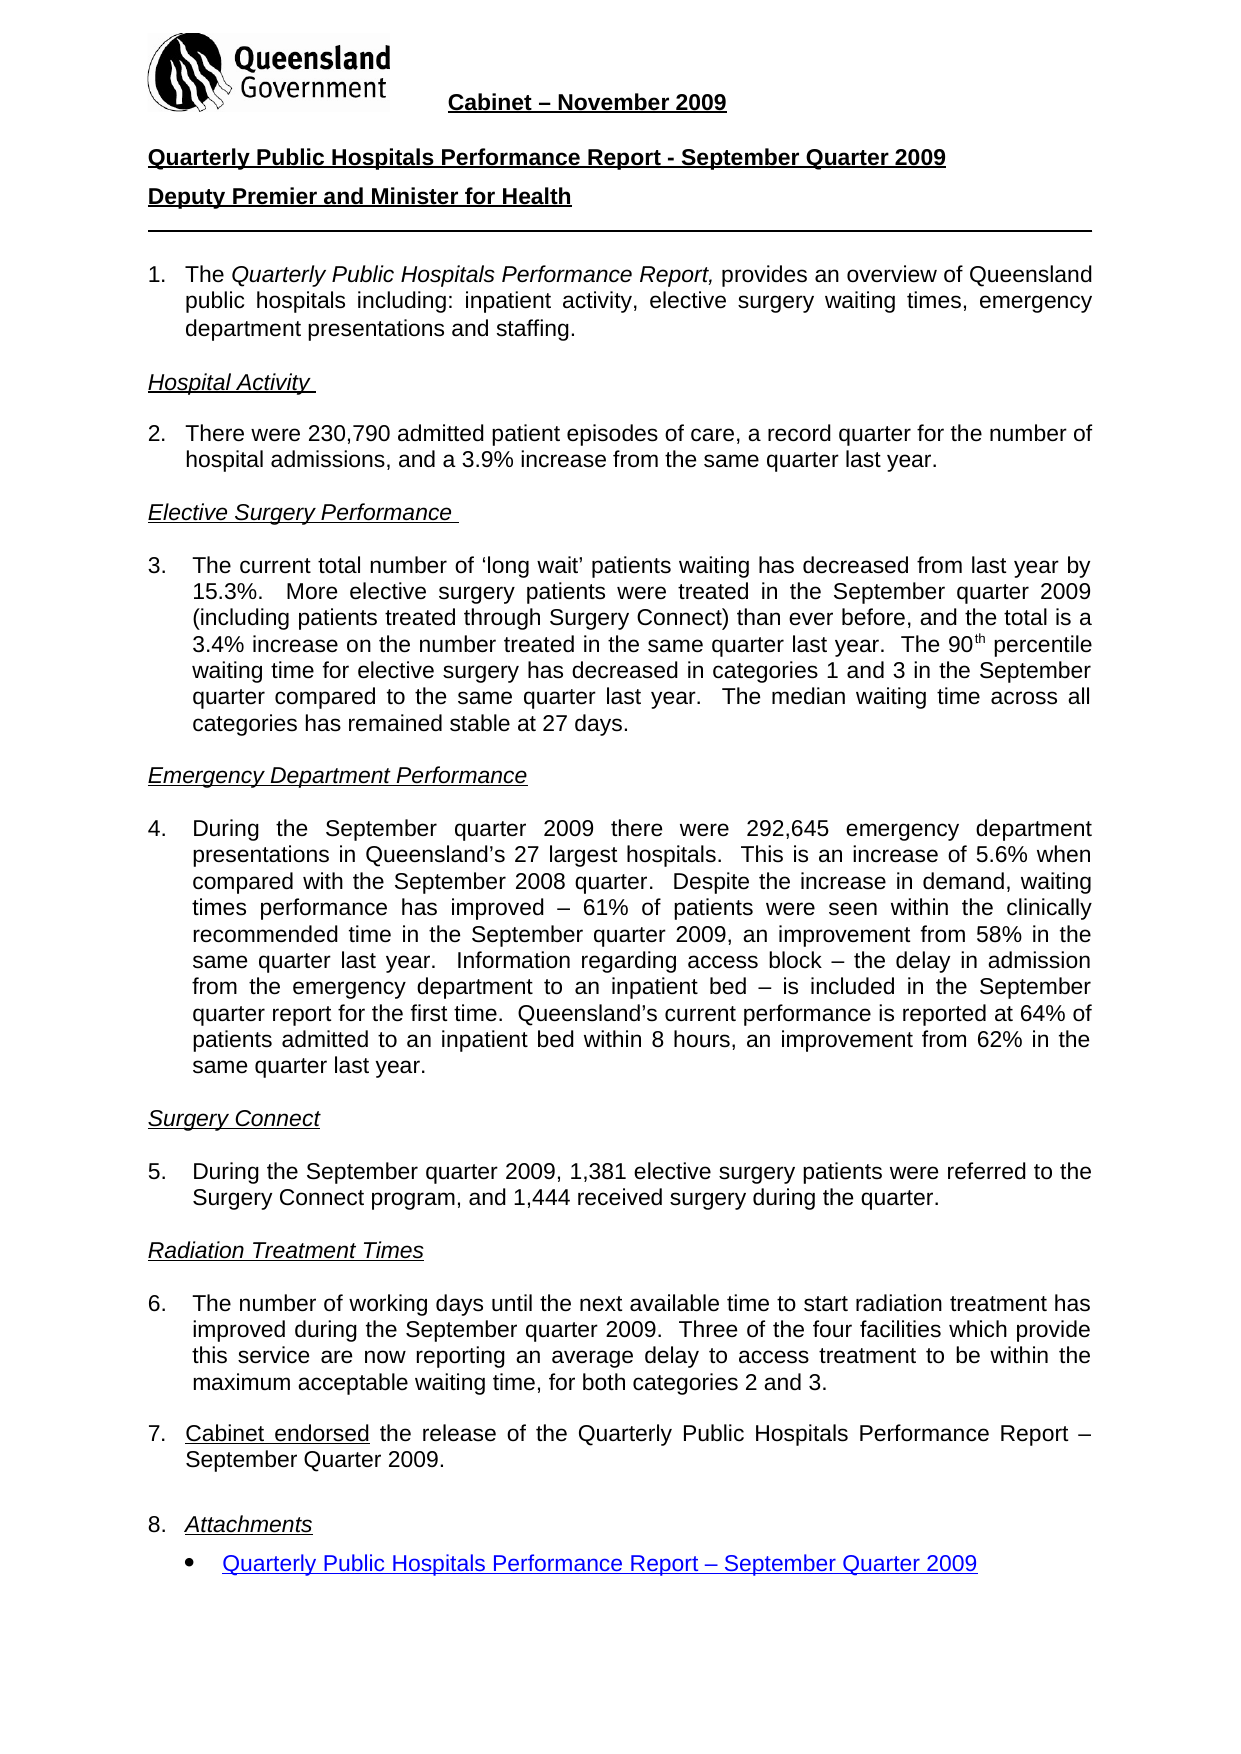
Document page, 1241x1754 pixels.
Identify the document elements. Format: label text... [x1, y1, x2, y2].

list The current total number of ‘long wait’ patients waiting has decreased from last year by 15.3%. More elective surgery patients were treated in the September quarter 2009 (including patients treated through Surgery Connect) than ever before, and the total is a 3.4% increase on the number treated in the same quarter last year. The 90th percentile waiting time for elective surgery has decreased in categories 1 and 3 in the September quarter compared to the same quarter last year. The median waiting time across all categories has remained stable at 27 days. [148, 552, 1092, 736]
picture [147, 33, 390, 112]
text Elective Surgery Performance [148, 499, 1092, 525]
text Emergency Department Performance [148, 762, 1092, 789]
list The Quarterly Public Hospitals Performance Report, provides an overview of public hospitals including: inpatient activity, elective surgery waiting times, emergency department presentations and staffing. [148, 261, 1092, 342]
list Cabinet endorsed the release of the Quarterly Public Hospitals Performance Report – September Quarter 2009. [148, 1420, 1092, 1473]
list Attachments [148, 1511, 1092, 1538]
list Quarterly Public Hospitals Performance Report – September Quarter 2009 [185, 1550, 1092, 1577]
list The number of working days until the next available time to start radiation treatment has improved during the September quarter 2009. Three of the four facilities which provide this service are now reporting an average delay to access treatment to be within the maximum acceptable waiting time, for both categories 2 and 3. [148, 1289, 1092, 1395]
list During the September quarter 2009, 1,381 elective surgery patients were referred to the Surgery Connect program, and 1,444 received surgery during the quarter. [148, 1158, 1092, 1210]
list During the September quarter 2009 there were 292,645 emergency department presentations in ’s 27 largest hospitals. This is an increase of 5.6% when compared with the September 2008 quarter. Despite the increase in demand, waiting times performance has improved – 61% of patients were seen within the clinically recommended time in the September quarter 2009, an improvement from 58% in the same quarter last year. Information regarding access block – the delay in admission from the emergency department to an inpatient bed – is included in the September quarter report for the first time. ’s current performance is reported at 64% of patients admitted to an inpatient bed within 8 hours, an improvement from 62% in the same quarter last year. [148, 815, 1092, 1079]
list There were 230,790 admitted patient episodes of care, a record quarter for the number of hospital admissions, and a 3.9% increase from the same quarter last year. [148, 420, 1092, 472]
text Hospital Activity [148, 368, 1092, 395]
text Radiation Treatment Times [148, 1237, 1092, 1263]
text Surgery Connect [148, 1105, 1092, 1131]
